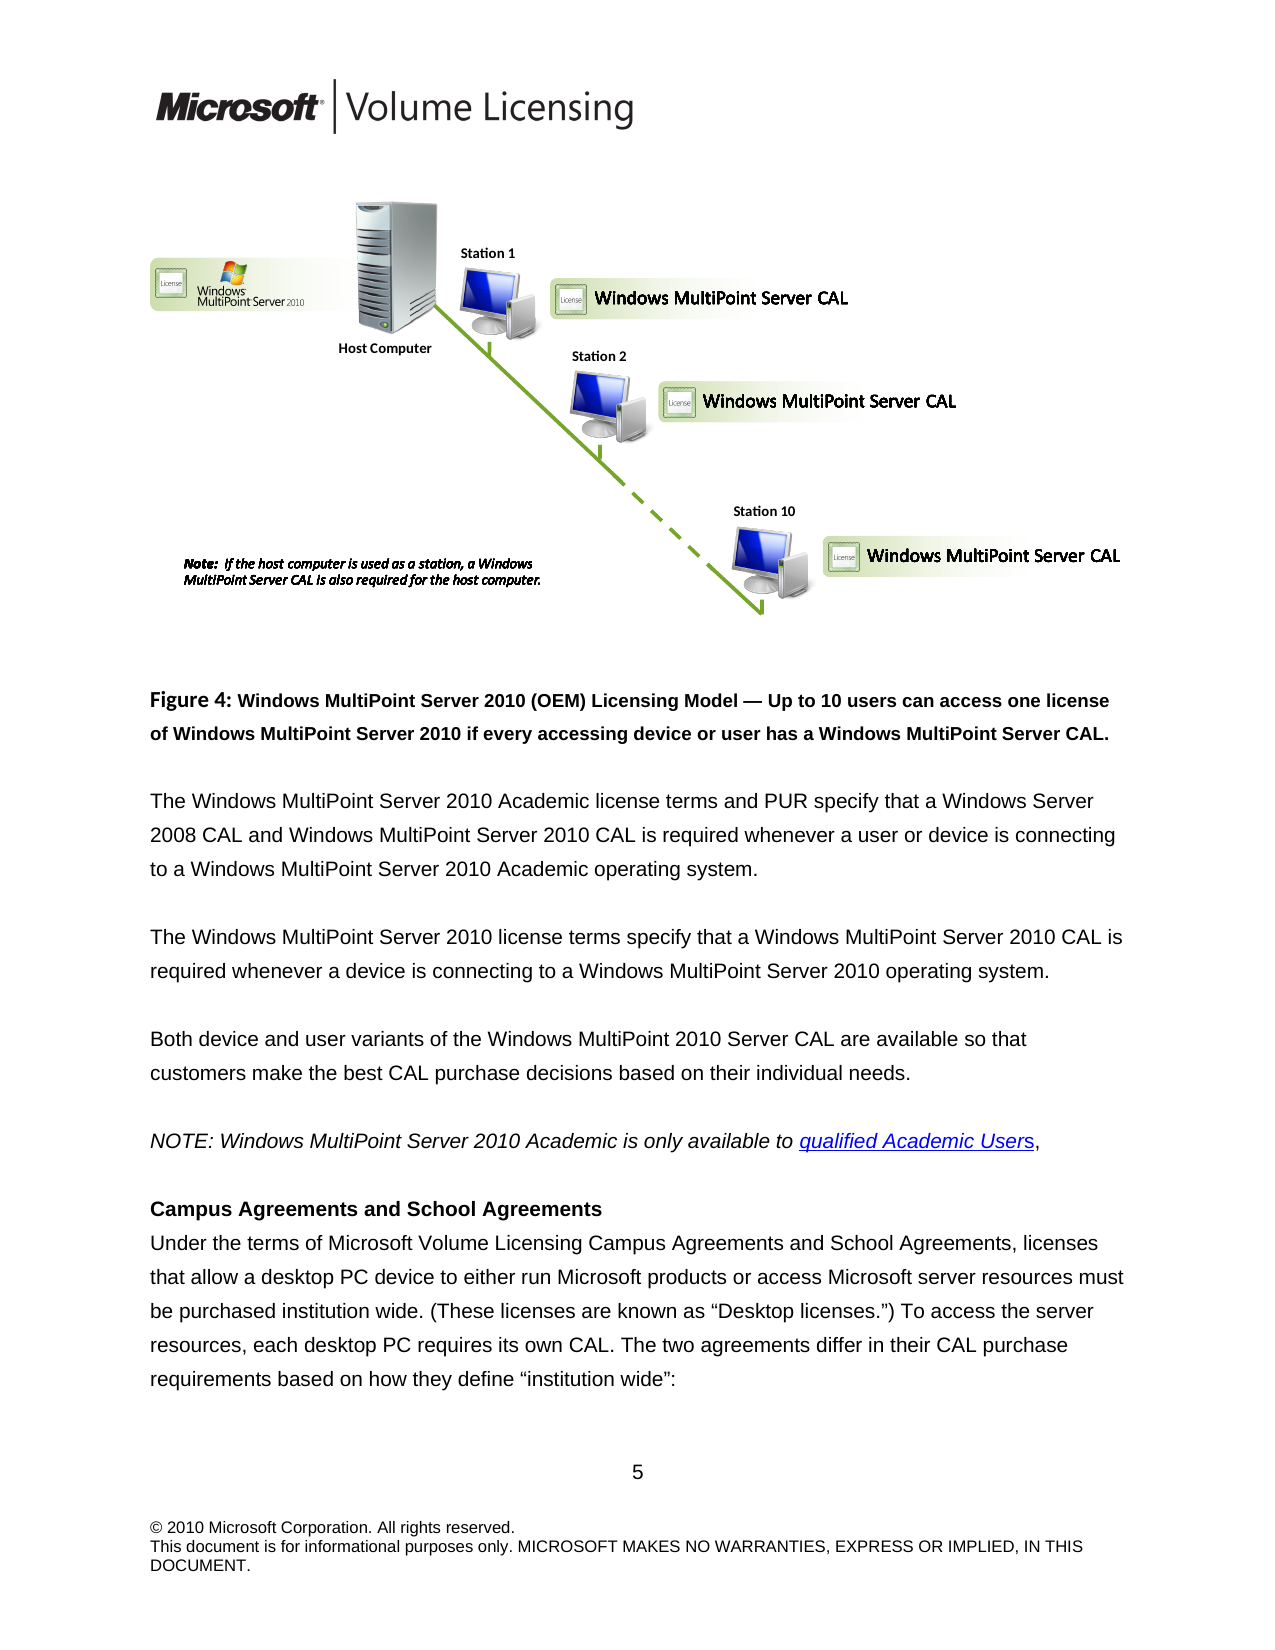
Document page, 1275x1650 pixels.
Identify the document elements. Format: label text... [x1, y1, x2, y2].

text Figure 4: Windows MultiPoint Server 2010 (OEM) Licensing Model — Up to 10 users can access one license of Windows MultiPoint Server 2010 if every accessing device or user has a Windows MultiPoint Server CAL. [150, 682, 1125, 750]
text Under the terms of Microsoft Volume Licensing Campus Agreements and School Agreements, licenses that allow a desktop PC device to either run Microsoft products or access Microsoft server resources must be purchased institution wide. (These licenses are known as “Desktop licenses.”) To access the server resources, each desktop PC requires its own CAL. The two agreements differ in their CAL purchase requirements based on how they define “institution wide”: [150, 1226, 1125, 1395]
text Campus Agreements and School Agreements [150, 1192, 1125, 1226]
text NOTE: Windows MultiPoint Server 2010 Academic is only available to qualified Academic Users, [150, 1124, 1125, 1158]
text Both device and user variants of the Windows MultiPoint 2010 Server CAL are available so that customers make the best CAL purchase decisions based on their individual needs. [150, 1022, 1125, 1090]
picture [150, 75, 650, 143]
text The Windows MultiPoint Server 2010 Academic license terms and PUR specify that a Windows Server 2008 CAL and Windows MultiPoint Server 2010 CAL is required whenever a user or device is connecting to a Windows MultiPoint Server 2010 Academic operating system. [150, 784, 1125, 886]
text The Windows MultiPoint Server 2010 license terms specify that a Windows MultiPoint Server 2010 CAL is required whenever a device is connecting to a Windows MultiPoint Server 2010 operating system. [150, 920, 1125, 988]
